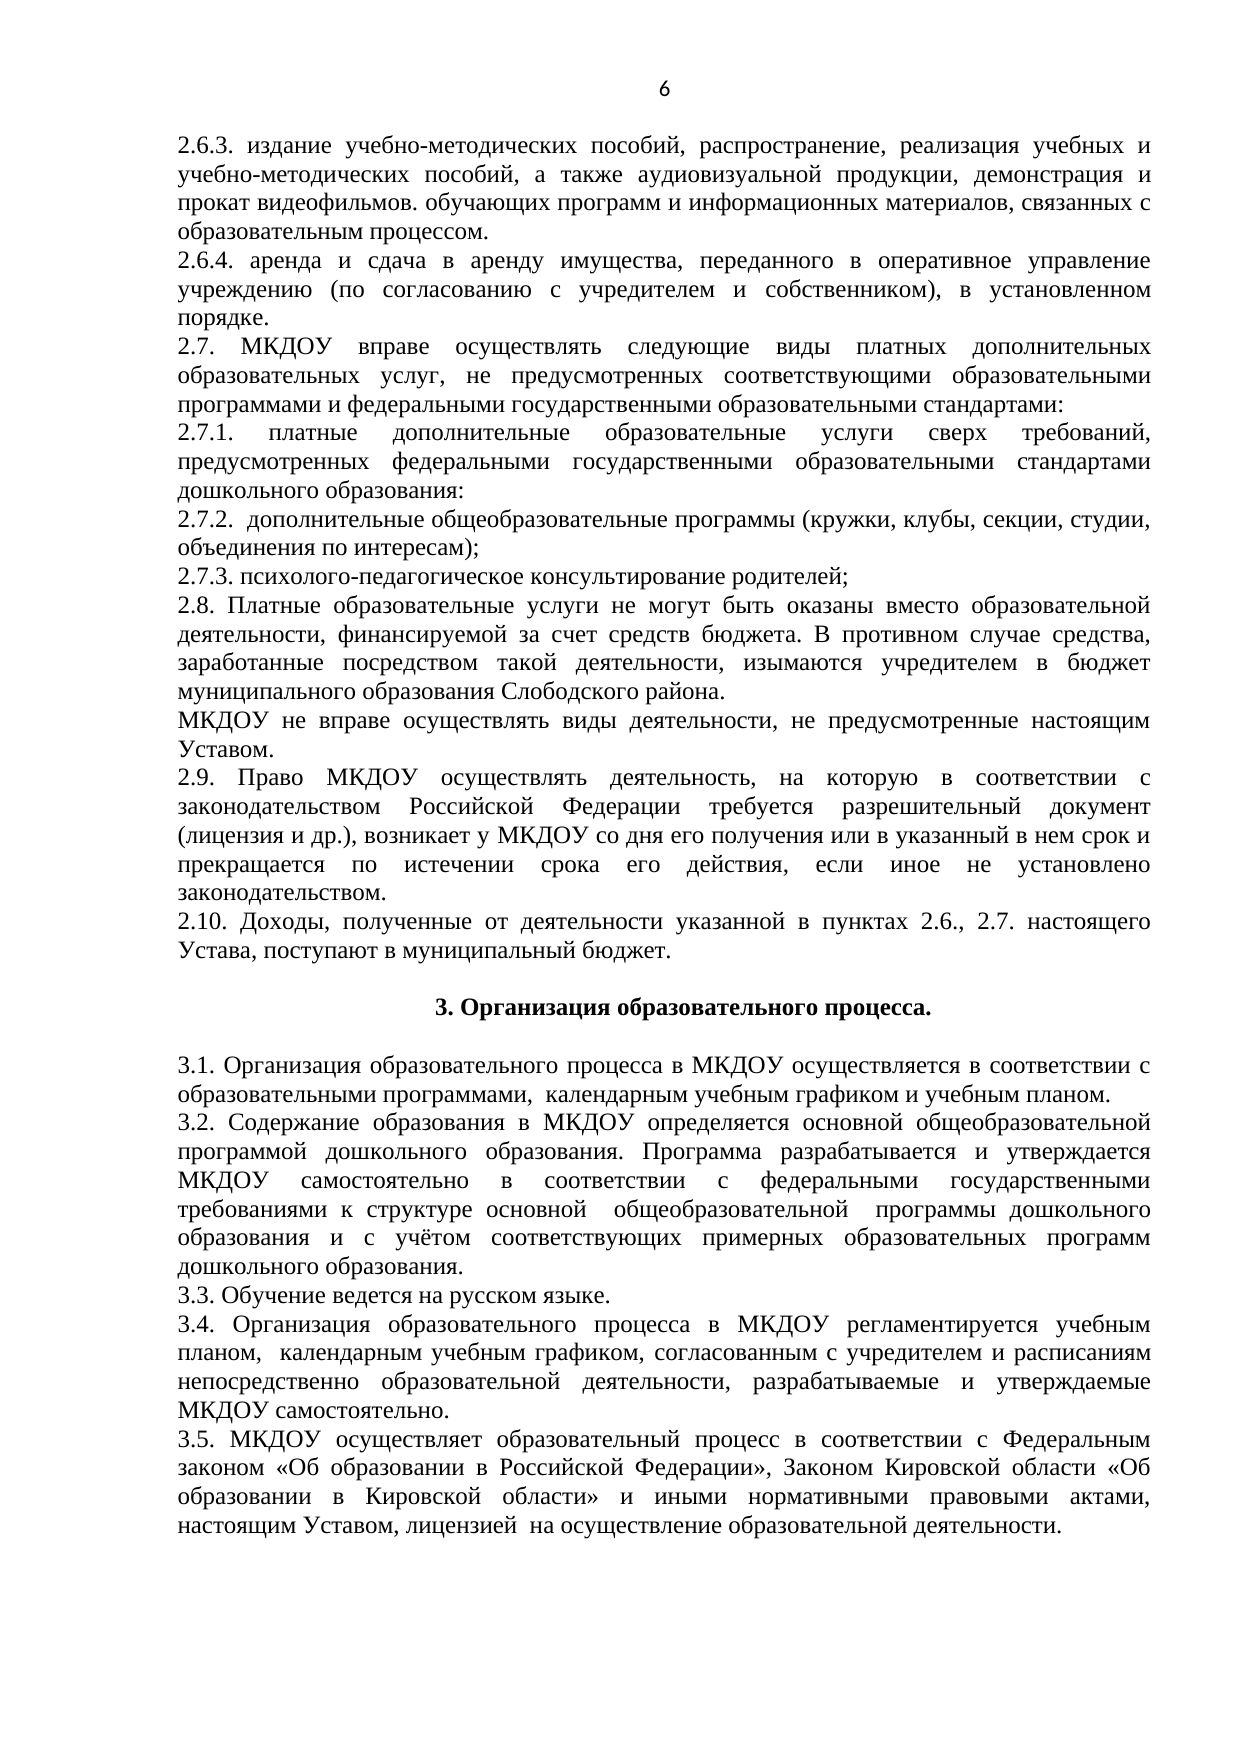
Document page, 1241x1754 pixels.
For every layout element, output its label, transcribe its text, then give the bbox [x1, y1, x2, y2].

text 3.2. Содержание образования в МКДОУ определяется основной общеобразовательной программой дошкольного образования. Программа разрабатывается и утверждается МКДОУ самостоятельно в соответствии с федеральными государственными требованиями к структуре основной общеобразовательной программы дошкольного образования и с учётом соответствующих примерных образовательных программ дошкольного образования. [177, 1107, 1152, 1280]
text 2.7. МКДОУ вправе осуществлять следующие виды платных дополнительных образовательных услуг, не предусмотренных соответствующими образовательными программами и федеральными государственными образовательными стандартами: [177, 331, 1152, 417]
text 2.7.2. дополнительные общеобразовательные программы (кружки, клубы, секции, студии, объединения по интересам); [177, 504, 1152, 561]
text 3.1. Организация образовательного процесса в МКДОУ осуществляется в соответствии с образовательными программами, календарным учебным графиком и учебным планом. [177, 1050, 1152, 1107]
text 2.6.4. аренда и сдача в аренду имущества, переданного в оперативное управление учреждению (по согласованию с учредителем и собственником), в установленном порядке. [177, 245, 1152, 331]
text 3.5. МКДОУ осуществляет образовательный процесс в соответствии с Федеральным законом «Об образовании в Российской Федерации», Законом Кировской области «Об образовании в Кировской области» и иными нормативными правовыми актами, настоящим Уставом, лицензией на осуществление образовательной деятельности. [177, 1424, 1152, 1539]
text МКДОУ не вправе осуществлять виды деятельности, не предусмотренные настоящим Уставом. [177, 705, 1152, 762]
text 3. Организация образовательного процесса. [215, 992, 1152, 1021]
text 3.3. Обучение ведется на русском языке. [177, 1280, 1152, 1309]
text 2.9. Право МКДОУ осуществлять деятельность, на которую в соответствии с законодательством Российской Федерации требуется разрешительный документ (лицензия и др.), возникает у МКДОУ со дня его получения или в указанный в нем срок и прекращается по истечении срока его действия, если иное не установлено законодательством. [177, 762, 1152, 906]
text 2.8. Платные образовательные услуги не могут быть оказаны вместо образовательной деятельности, финансируемой за счет средств бюджета. В противном случае средства, заработанные посредством такой деятельности, изымаются учредителем в бюджет муниципального образования Слободского района. [177, 590, 1152, 705]
text 2.6.3. издание учебно-методических пособий, распространение, реализация учебных и учебно-методических пособий, а также аудиовизуальной продукции, демонстрация и прокат видеофильмов. обучающих программ и информационных материалов, связанных с образовательным процессом. [177, 130, 1152, 245]
text 2.7.1. платные дополнительные образовательные услуги сверх требований, предусмотренных федеральными государственными образовательными стандартами дошкольного образования: [177, 417, 1152, 504]
text 3.4. Организация образовательного процесса в МКДОУ регламентируется учебным планом, календарным учебным графиком, согласованным с учредителем и расписаниям непосредственно образовательной деятельности, разрабатываемые и утверждаемые МКДОУ самостоятельно. [177, 1309, 1152, 1424]
text 2.10. Доходы, полученные от деятельности указанной в пунктах 2.6., 2.7. настоящего Устава, поступают в муниципальный бюджет. [177, 906, 1152, 964]
text 2.7.3. психолого-педагогическое консультирование родителей; [177, 561, 1152, 590]
